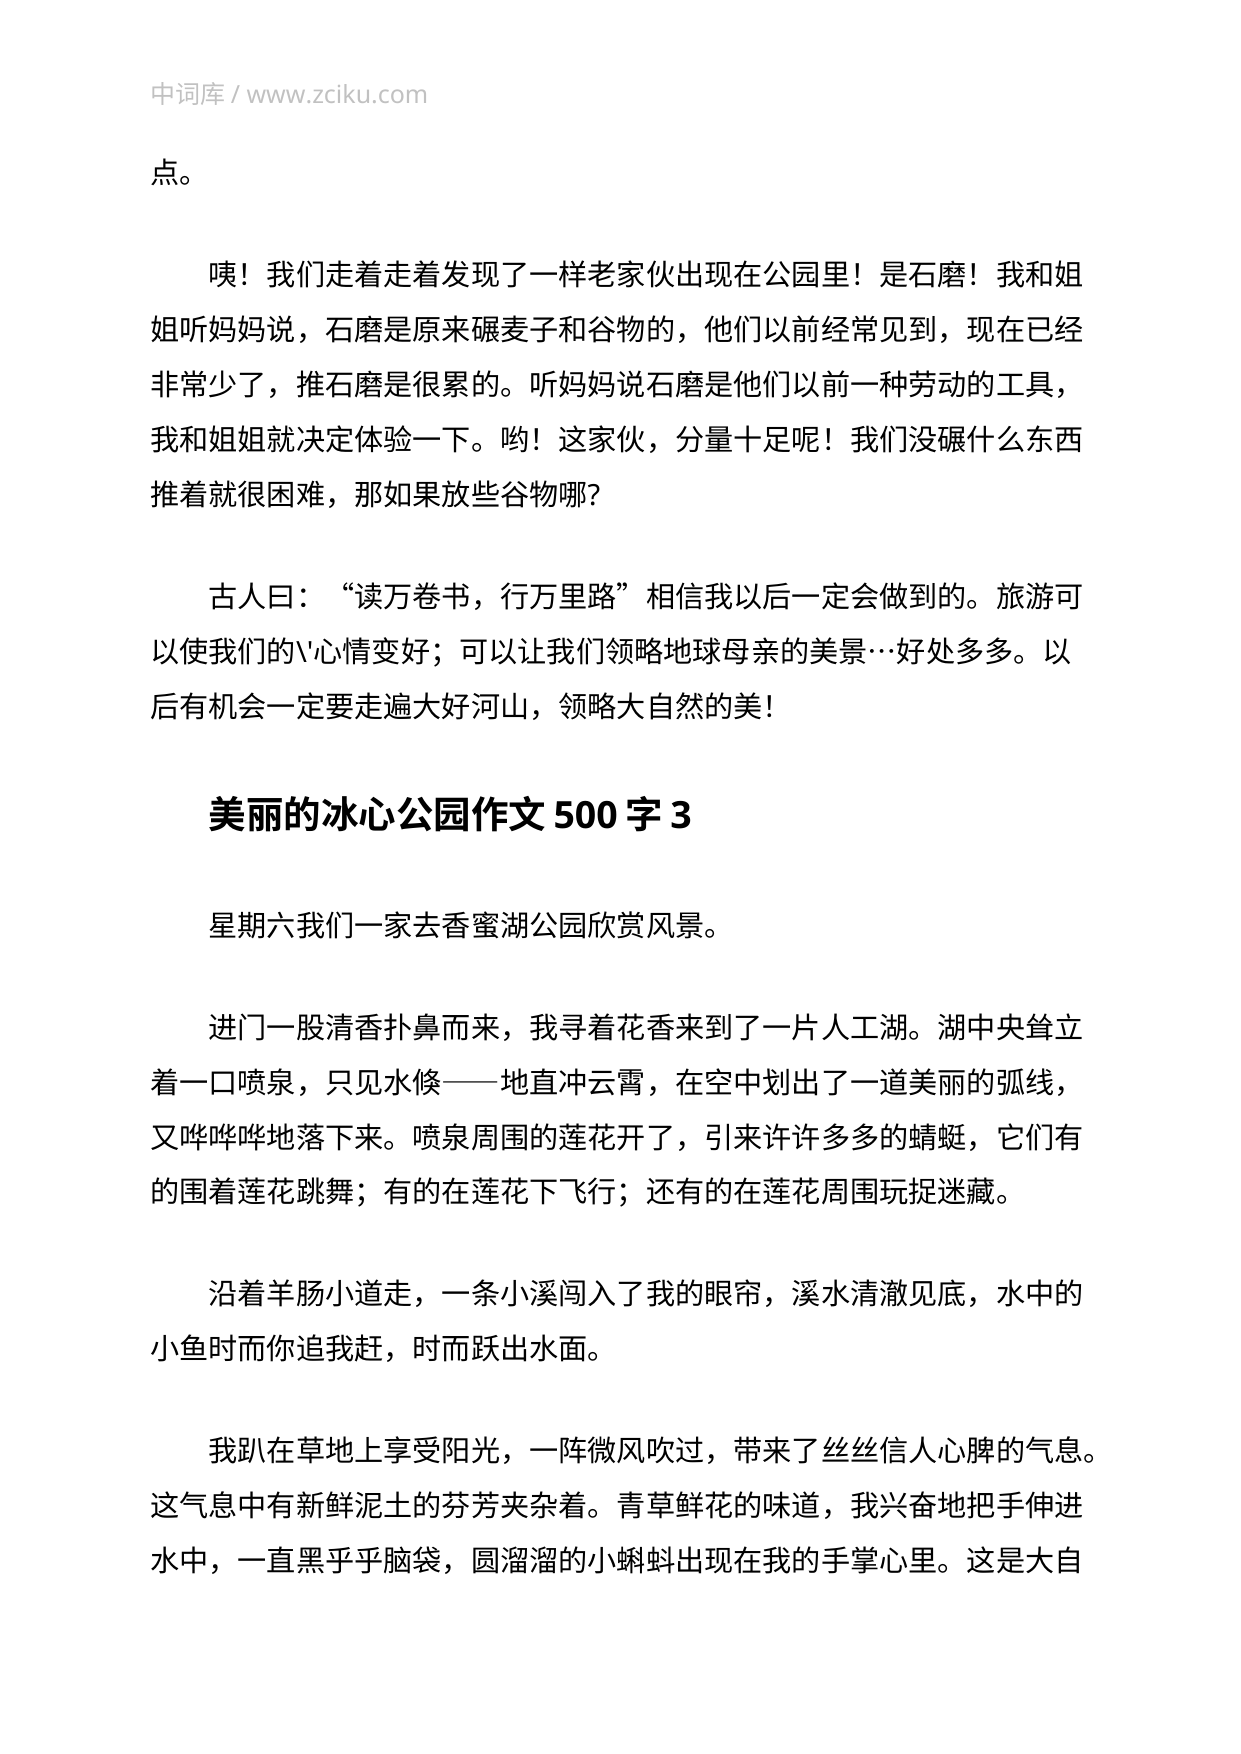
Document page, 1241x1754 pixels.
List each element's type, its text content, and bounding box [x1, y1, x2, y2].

text 美丽的冰心公园作文500字3 [150, 785, 1090, 839]
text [150, 1427, 1090, 1579]
text 星期六我们一家去香蜜湖公园欣赏风景。 [150, 903, 1090, 945]
text 沿着羊肠小道走，一条小溪闯入了我的眼帘，溪水清澈见底，水中的小鱼时而你追我赶，时而跃出水面。 [150, 1271, 1090, 1368]
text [150, 150, 1090, 192]
text 咦！我们走着走着发现了一样老家伙出现在公园里！是石磨！我和姐姐听妈妈说，石磨是原来碾麦子和谷物的，他们以前经常见到，现在已经非常少了，推石磨是很累的。听妈妈说石磨是他们以前一种劳动的工具，我和姐姐就决定体验一下。哟！这家伙，分量十足呢！我们没碾什么东西推着就很困难，那如果放些谷物哪? [150, 252, 1090, 514]
text 古人曰：“读万卷书，行万里路”相信我以后一定会做到的。旅游可以使我们的\'心情变好；可以让我们领略地球母亲的美景…好处多多。以后有机会一定要走遍大好河山，领略大自然的美！ [150, 573, 1090, 726]
text 进门一股清香扑鼻而来，我寻着花香来到了一片人工湖。湖中央耸立着一口喷泉，只见水倏——地直冲云霄，在空中划出了一道美丽的弧线，又哗哗哗地落下来。喷泉周围的莲花开了，引来许许多多的蜻蜓，它们有的围着莲花跳舞；有的在莲花下飞行；还有的在莲花周围玩捉迷藏。 [150, 1004, 1090, 1211]
